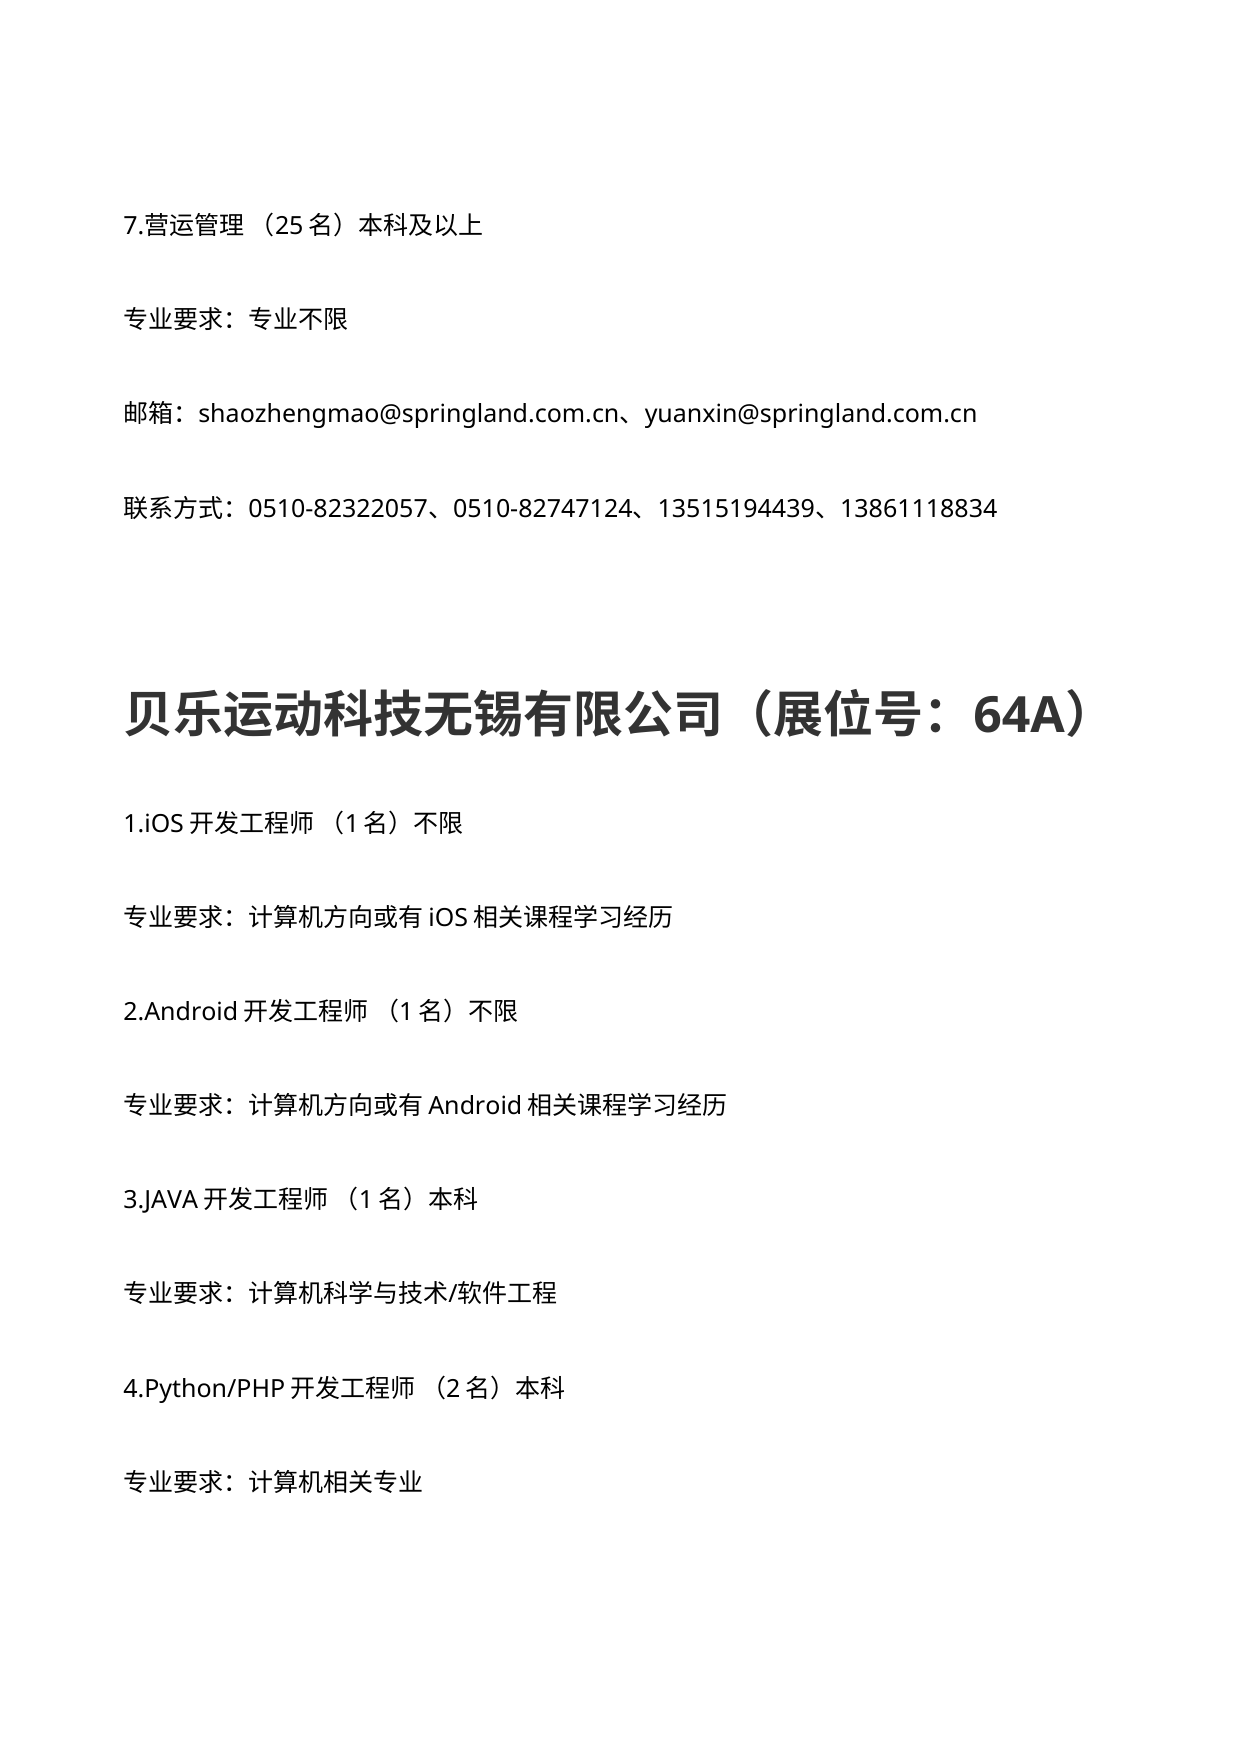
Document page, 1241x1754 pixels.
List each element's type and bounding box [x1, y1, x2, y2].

table_cell [123, 162, 1117, 1542]
